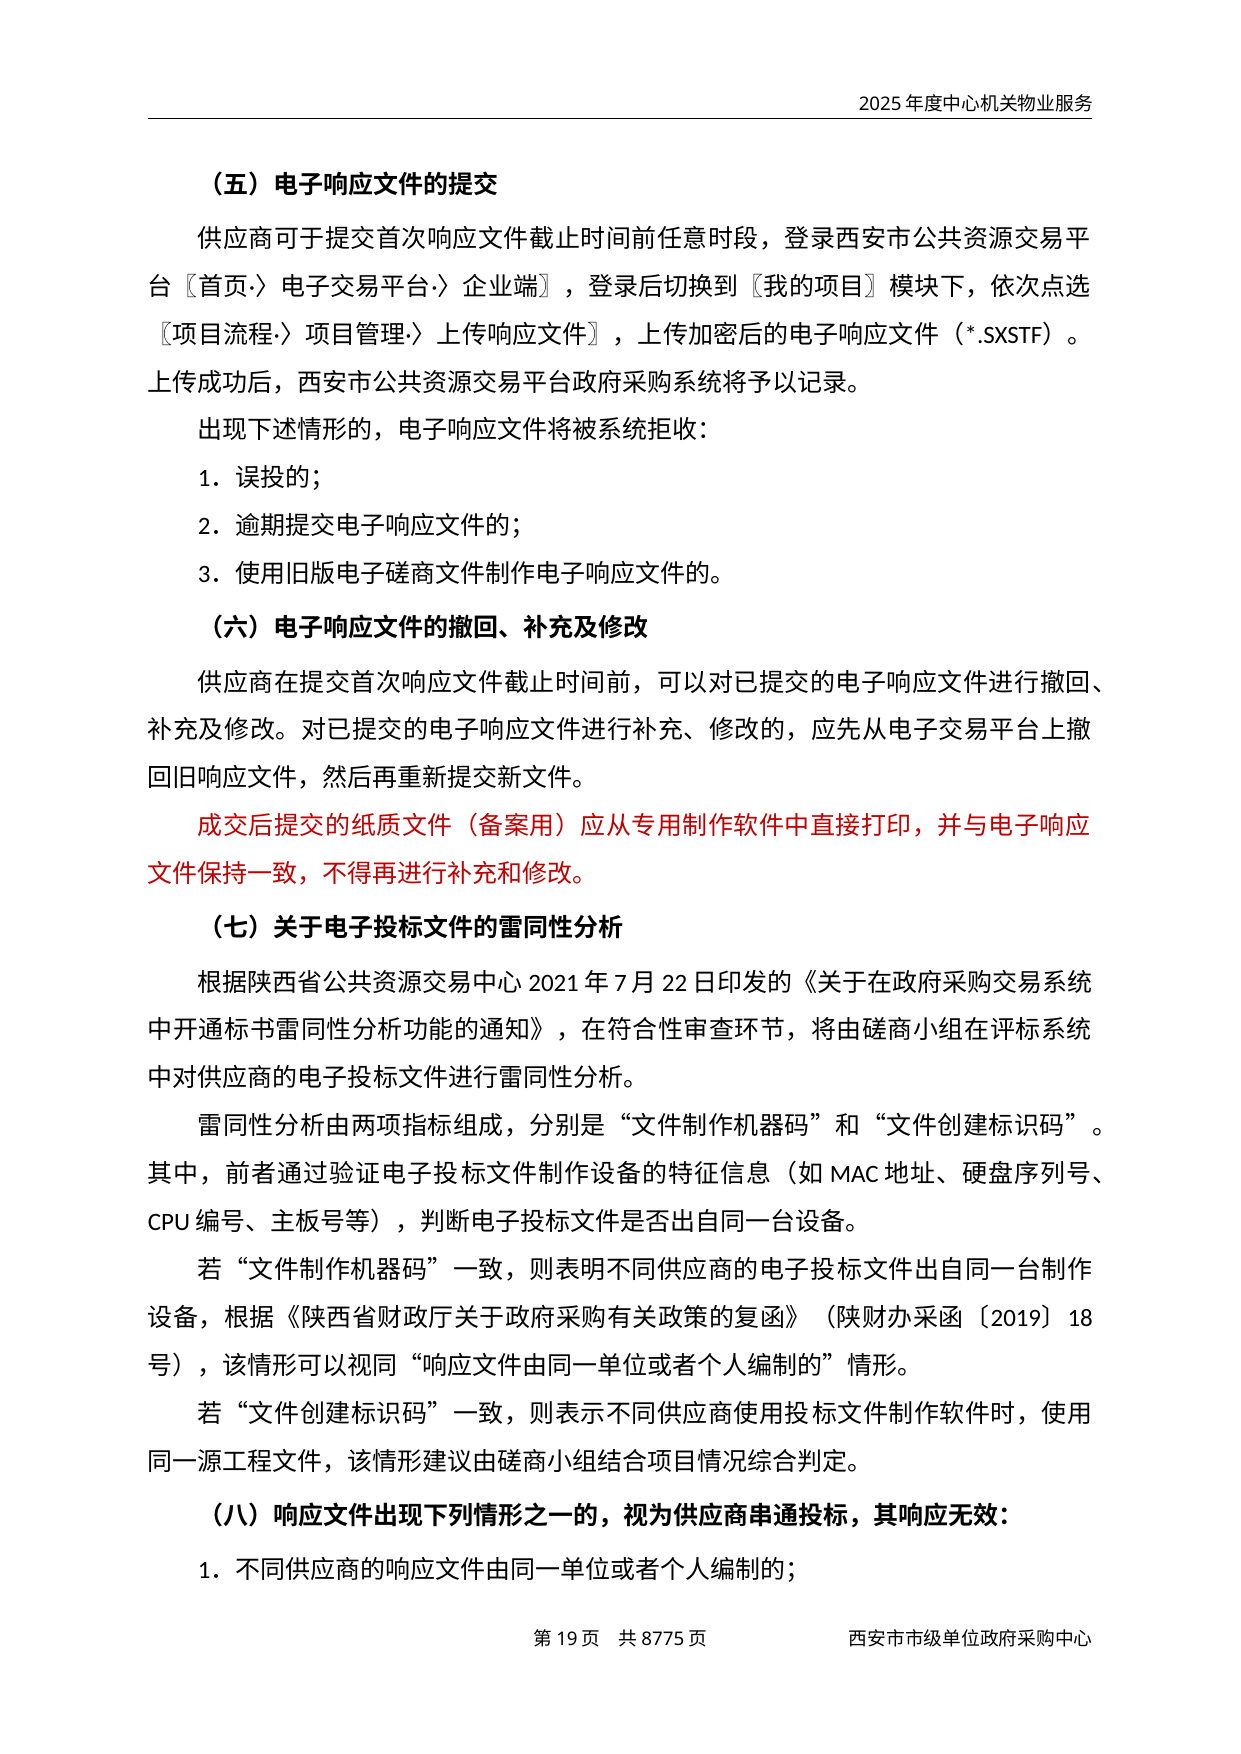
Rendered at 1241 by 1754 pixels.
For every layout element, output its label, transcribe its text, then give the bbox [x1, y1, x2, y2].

text 若“文件制作机器码”一致，则表明不同供应商的电子投 标文件出自同一台制作设备，根据《陕西省财政厅关于政府采购有关政策的复函》（陕财办采函〔2019〕18号），该情形可以视同“响应文件由同一单位或者个人编制的”情形。 [148, 1244, 1092, 1387]
text 供应商在提交首次响应文件截止时间前，可以对已提交的电子响应文件进行撤回、补充及修改。对已提交的电子响应文件进行补充、修改的，应先从电子交易平台上撤回旧响应文件，然后再重新提交新文件。 [148, 656, 1092, 800]
text 1．误投的； [148, 452, 1092, 500]
text 根据陕西省公共资源交易中心2021年7月22日印发的《关于在政府采购交易系统中开通标书雷同性分析功能的通知》，在符合性审查环节，将由磋商小组在评标系统中对供应商的电子投 标文件进行雷同性分析。 [148, 956, 1092, 1100]
subtitle （七）关于电子投 标文件的雷同性分析 [148, 902, 1092, 950]
text 2．逾期提交电子响应文件的； [148, 500, 1092, 548]
text 供应商可于提交首次响应文件截止时间前任意时段，登录西安市公共资源交易平台〖首页·〉电子交易平台·〉企业端〗，登录后切换到〖我的项目〗模块下，依次点选〖项目流程·〉项目管理·〉上传响 应文件〗，上传加密后的电子响应文件（*.SXSTF）。上传成功后，西安市公共资源交易平台政府采购系统将予以记录。 [148, 212, 1092, 404]
subtitle （五）电子响应文件的提交 [148, 158, 1092, 206]
text 若“文件创建标识码”一致，则表示不同供应商使用投 标文件制作软件时，使用同一源工程文件，该情形建议由磋商小组结合项目情况综合判定。 [148, 1387, 1092, 1483]
text 1．不同供应商的响应文件由同一单位或者个人编制的； [148, 1544, 1092, 1592]
text 出现下述情形的，电子响应文件将被系统拒收： [148, 404, 1092, 452]
subtitle （八）响应文件出现下列情形之一的，视为供应商串通投 标，其响应无效： [148, 1489, 1092, 1537]
text 3．使用旧版电子磋商文件制作电子响应文件的。 [148, 548, 1092, 596]
text 雷同性分析由两项指标组成，分别是“文件制作机器码”和“文件创建标识码”。其中，前者通过验证电子投 标文件制作设备的特征信息（如MAC地址、硬盘序列号、CPU编号、主板号等），判断电子投 标文件是否出自同一台设备。 [148, 1100, 1092, 1244]
subtitle （六）电子响应文件的撤回、补充及修改 [148, 602, 1092, 650]
text 成交后提交的纸质文件（备案用）应从专用制作软件中直接打印，并与电子响应文件保持一致，不得再进行补充和修改。 [148, 800, 1092, 896]
